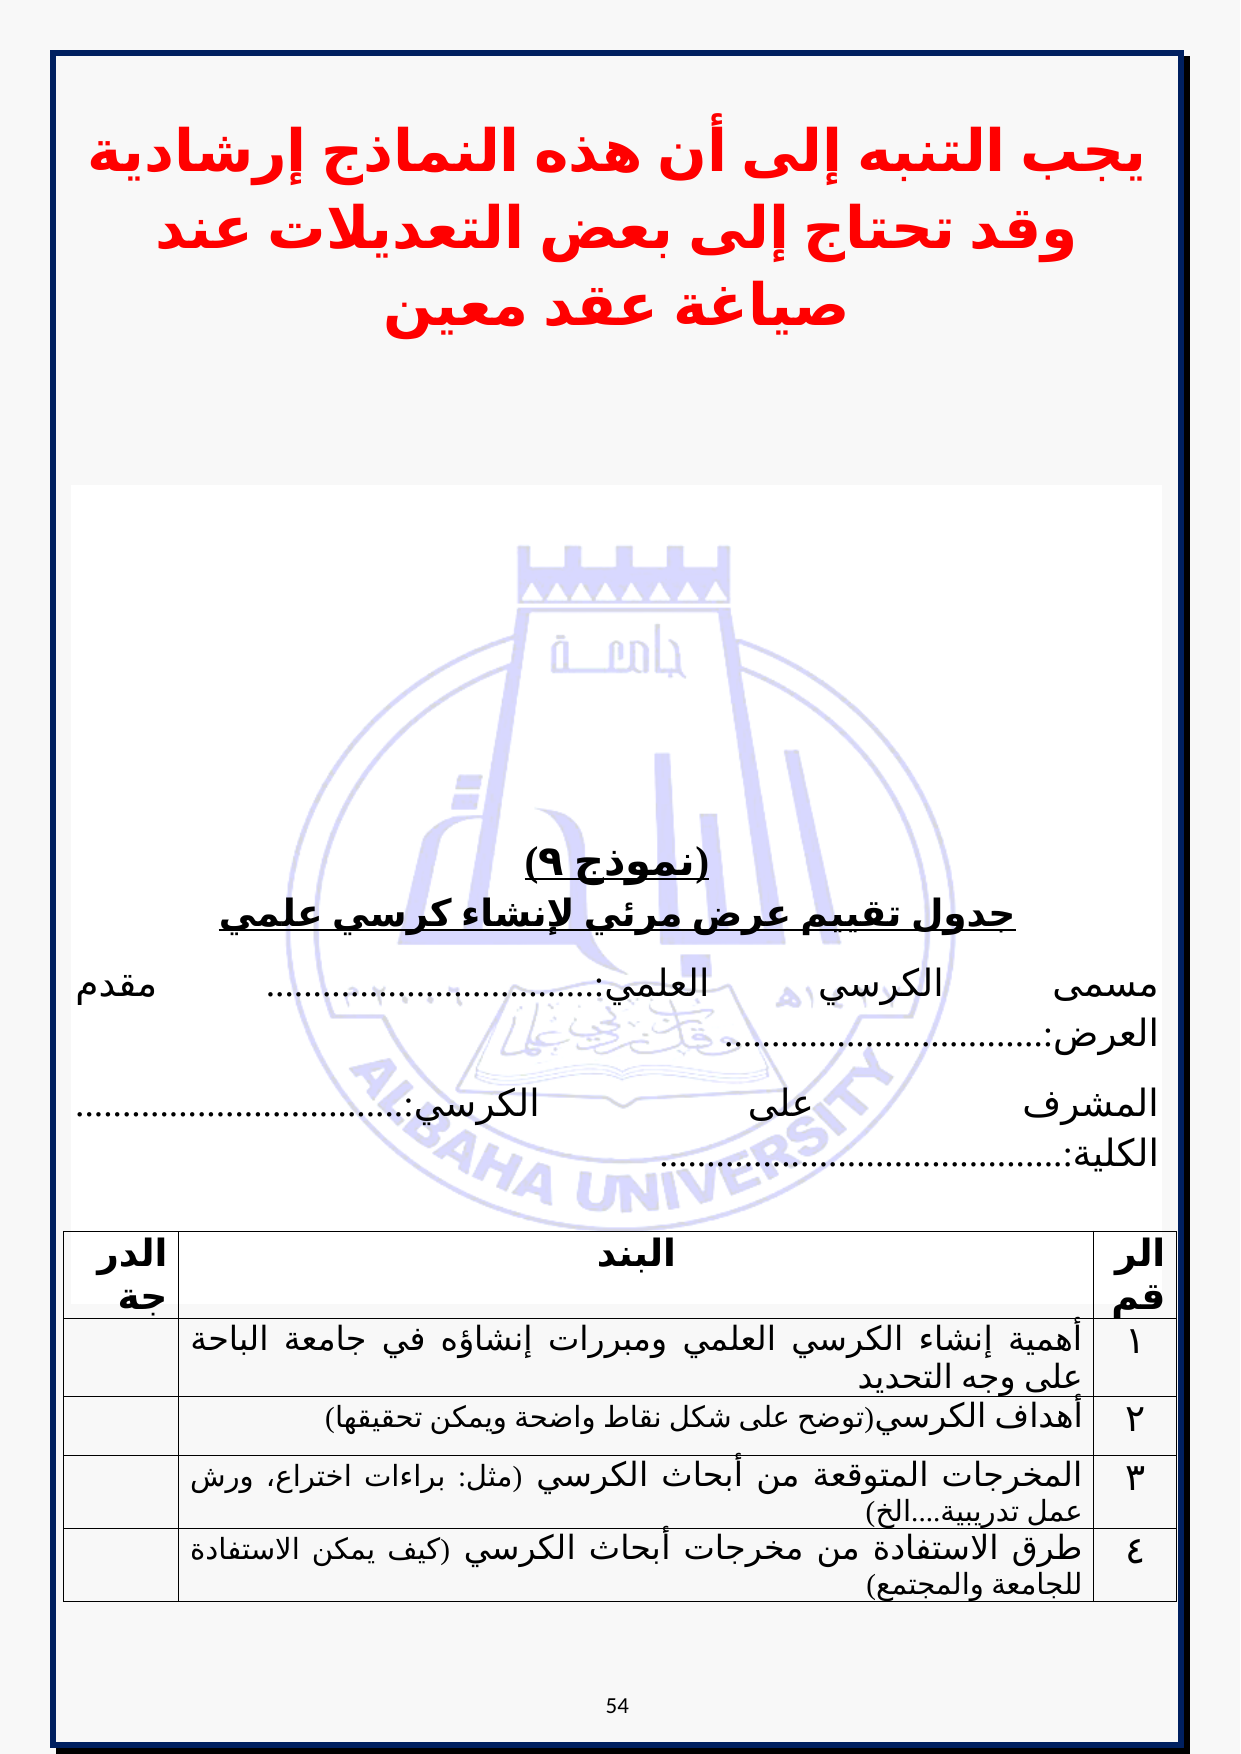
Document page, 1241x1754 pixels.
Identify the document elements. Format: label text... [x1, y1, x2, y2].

table_cell [64, 1456, 178, 1528]
table_header الرقم [1094, 1232, 1176, 1318]
text يجب التنبه إلى أن هذه النماذج إرشادية وقد تحتاج إلى بعض التعديلات عند صياغة عقد معين [75, 117, 1159, 338]
table_cell [64, 1529, 178, 1601]
table_cell [64, 1319, 178, 1396]
table_cell المخرجات المتوقعة من أبحاث الكرسي (مثل: براءات اختراع، ورش عمل تدريبية....الخ) [179, 1456, 1093, 1528]
table_cell ٤ [1094, 1529, 1176, 1601]
table_cell طرق الاستفادة من مخرجات أبحاث الكرسي (كيف يمكن الاستفادة للجامعة والمجتمع) [179, 1529, 1093, 1601]
table_header الدرجة [64, 1232, 178, 1318]
table_cell ٢ [1094, 1397, 1176, 1455]
text جدول تقييم عرض مرئي لإنشاء كرسي علمي [75, 891, 1159, 934]
table_cell أهمية إنشاء الكرسي العلمي ومبررات إنشاؤه في جامعة الباحة على وجه التحديد [179, 1319, 1093, 1396]
table_cell أهداف الكرسي(توضح على شكل نقاط واضحة ويمكن تحقيقها) [179, 1397, 1093, 1455]
table_cell [64, 1397, 178, 1455]
text المشرف على الكرسي:................................... الكلية:........................................... [75, 1082, 1159, 1174]
table_cell ١ [1094, 1319, 1176, 1396]
table_cell ٣ [1094, 1456, 1176, 1528]
text (نموذج ٩) [75, 836, 1159, 884]
text مسمى الكرسي العلمي:................................... مقدم العرض:.................................. [75, 962, 1159, 1054]
table_header البند [179, 1232, 1093, 1318]
